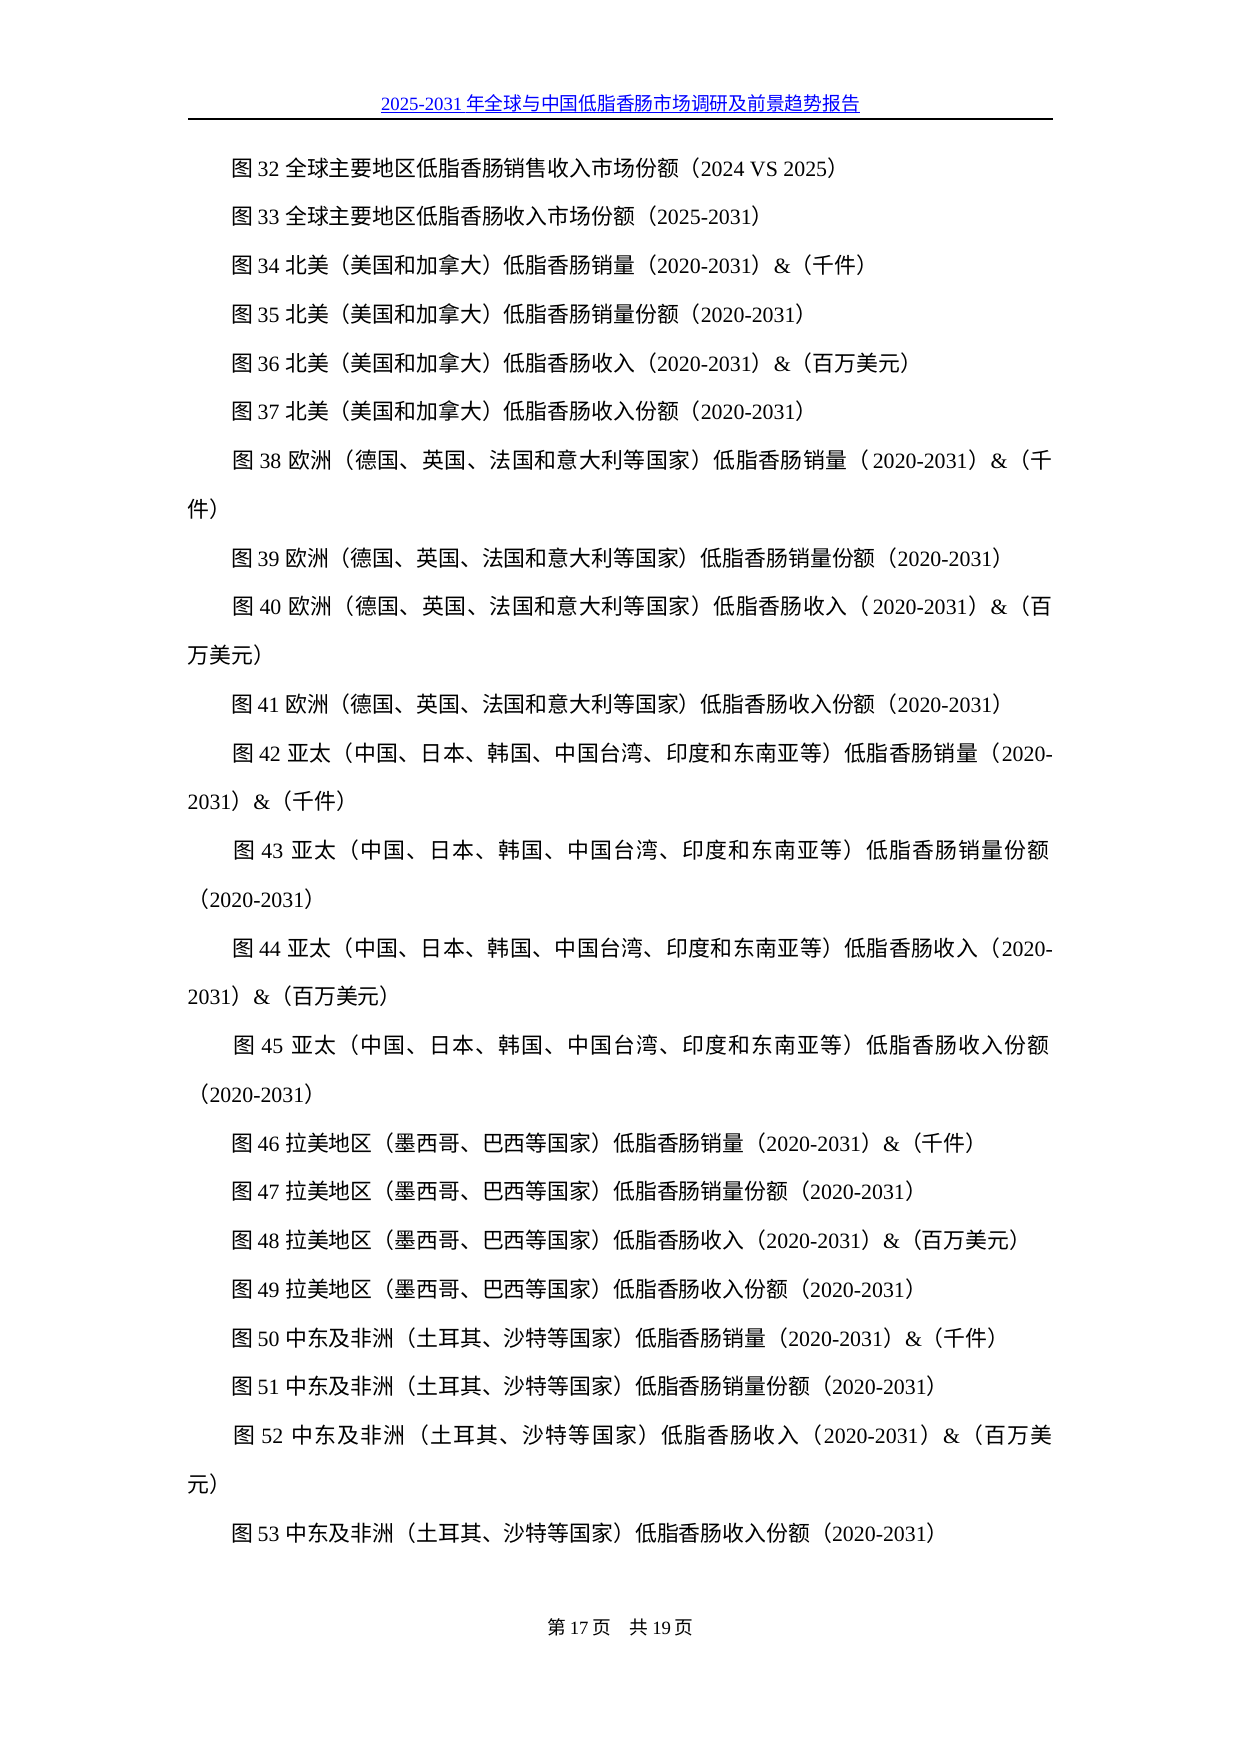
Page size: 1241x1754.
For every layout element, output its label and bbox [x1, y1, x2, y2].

text [187, 150, 1053, 1548]
